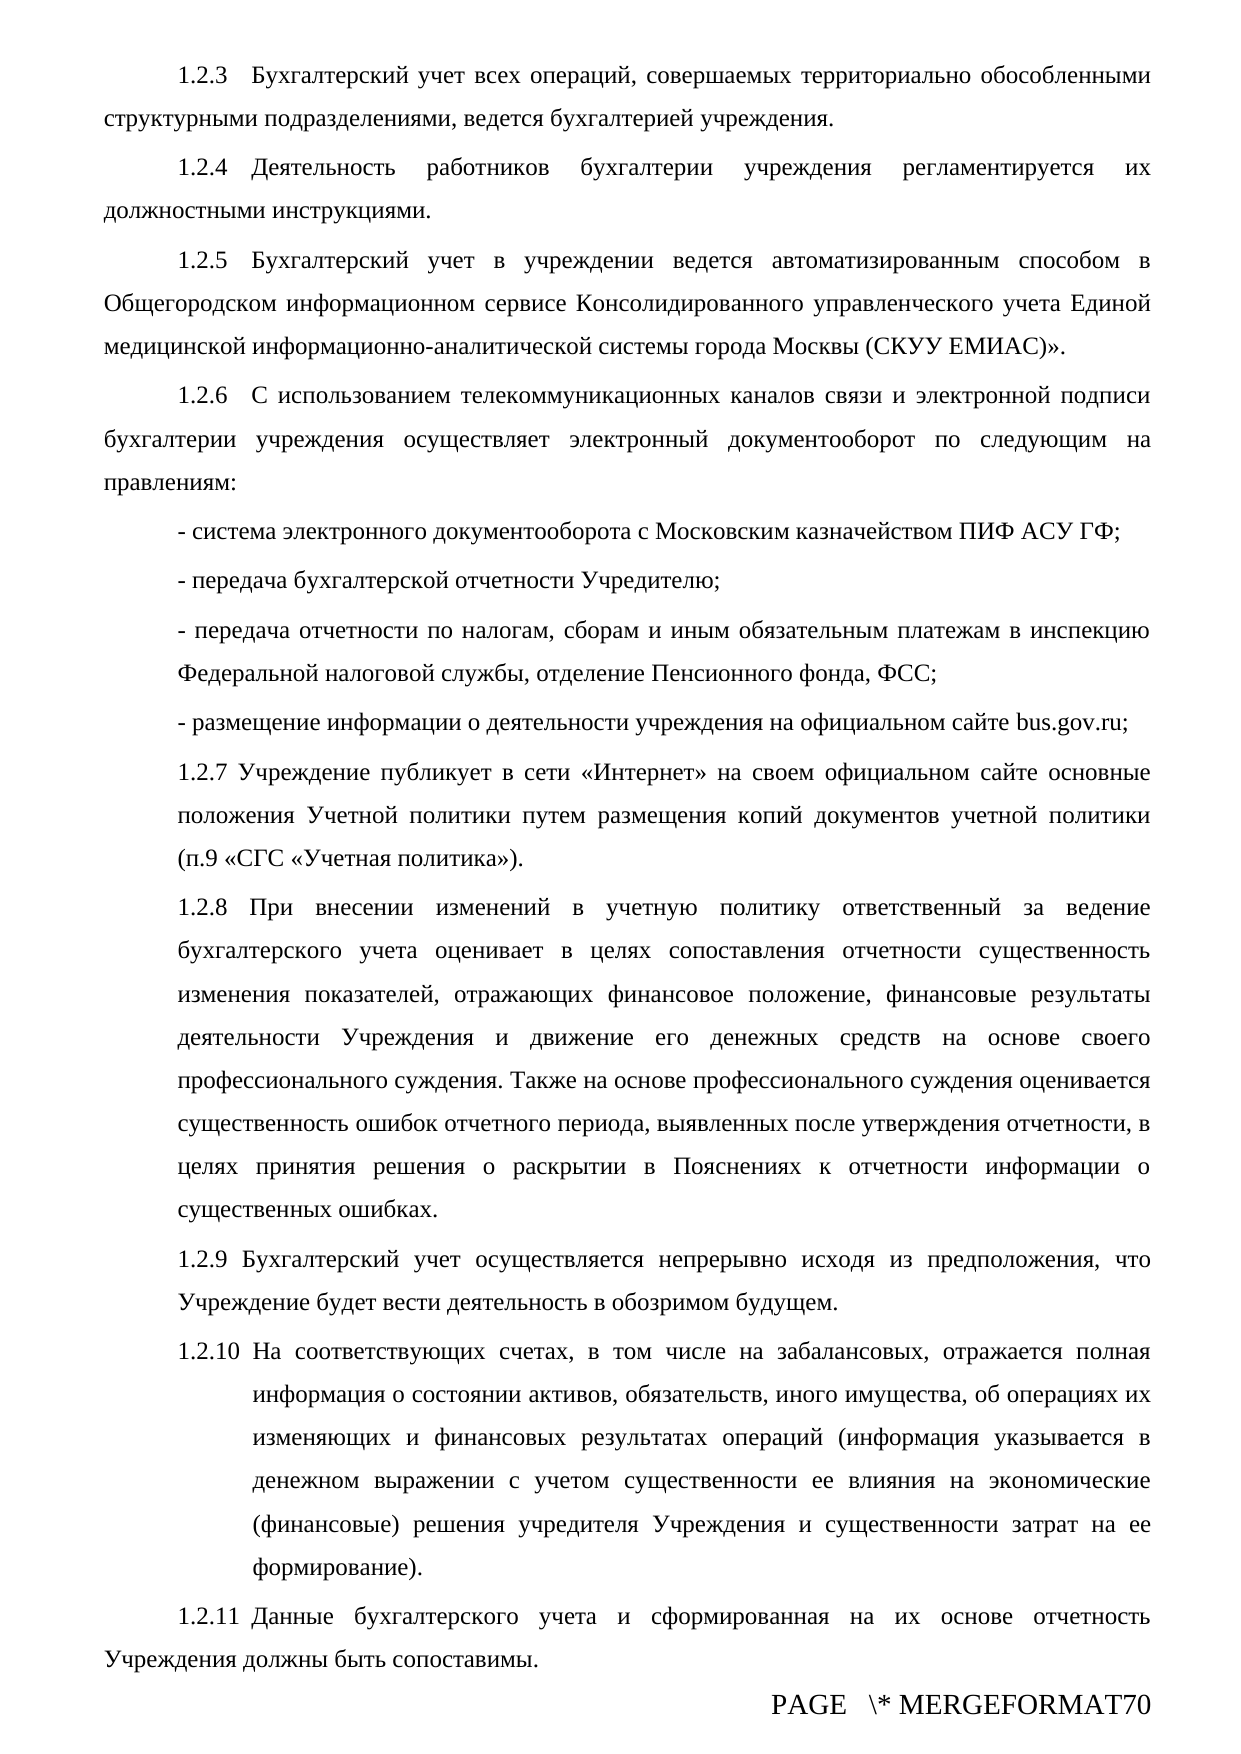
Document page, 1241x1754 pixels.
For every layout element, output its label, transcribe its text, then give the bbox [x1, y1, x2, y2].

text - передача отчетности по налогам, сборам и иным обязательным платежам в инспекцию Федеральной налоговой службы, отделение Пенсионного фонда, ФСС; [177, 615, 1152, 687]
text - передача бухгалтерской отчетности Учредителю; [177, 566, 1152, 594]
list На соответствующих счетах, в том числе на забалансовых, отражается полная информация о состоянии активов, обязательств, иного имущества, об операциях их изменяющих и финансовых результатах операций (информация указывается в денежном выражении с учетом существенности ее влияния на экономические (финансовые) решения учредителя Учреждения и существенности затрат на ее формирование). [177, 1336, 1152, 1581]
text 1.2.7 Учреждение публикует в сети «Интернет» на своем официальном сайте основные положения Учетной политики путем размещения копий документов учетной политики (п.9 «СГС «Учетная политика»). [177, 757, 1152, 872]
list Деятельность работников бухгалтерии учреждения регламентируется их должностными инструкциями. [103, 152, 1152, 224]
list Бухгалтерский учет всех операций, совершаемых территориально обособленными структурными подразделениями, ведется бухгалтерией учреждения. [103, 60, 1152, 132]
text 1.2.9 Бухгалтерский учет осуществляется непрерывно исходя из предположения, что Учреждение будет вести деятельность в обозримом будущем. [177, 1244, 1152, 1316]
list С использованием телекоммуникационных каналов связи и электронной подписи бухгалтерии учреждения осуществляет электронный документооборот по следующим на правлениям: [103, 381, 1152, 496]
text - система электронного документооборота с Московским казначейством ПИФ АСУ ГФ; [177, 516, 1152, 545]
text 1.2.8 При внесении изменений в учетную политику ответственный за ведение бухгалтерского учета оценивает в целях сопоставления отчетности существенность изменения показателей, отражающих финансовое положение, финансовые результаты деятельности Учреждения и движение его денежных средств на основе своего профессионального суждения. Также на основе профессионального суждения оценивается существенность ошибок отчетного периода, выявленных после утверждения отчетности, в целях принятия решения о раскрытии в Пояснениях к отчетности информации о существенных ошибках. [177, 892, 1152, 1223]
list Данные бухгалтерского учета и сформированная на их основе отчетность Учреждения должны быть сопоставимы. [103, 1601, 1152, 1673]
text - размещение информации о деятельности учреждения на официальном сайте bus.gov.ru; [177, 707, 1152, 736]
list Бухгалтерский учет в учреждении ведется автоматизированным способом в Общегородском информационном сервисе Консолидированного управленческого учета Единой медицинской информационно-аналитической системы города Москвы (СКУУ ЕМИАС)». [103, 245, 1152, 360]
